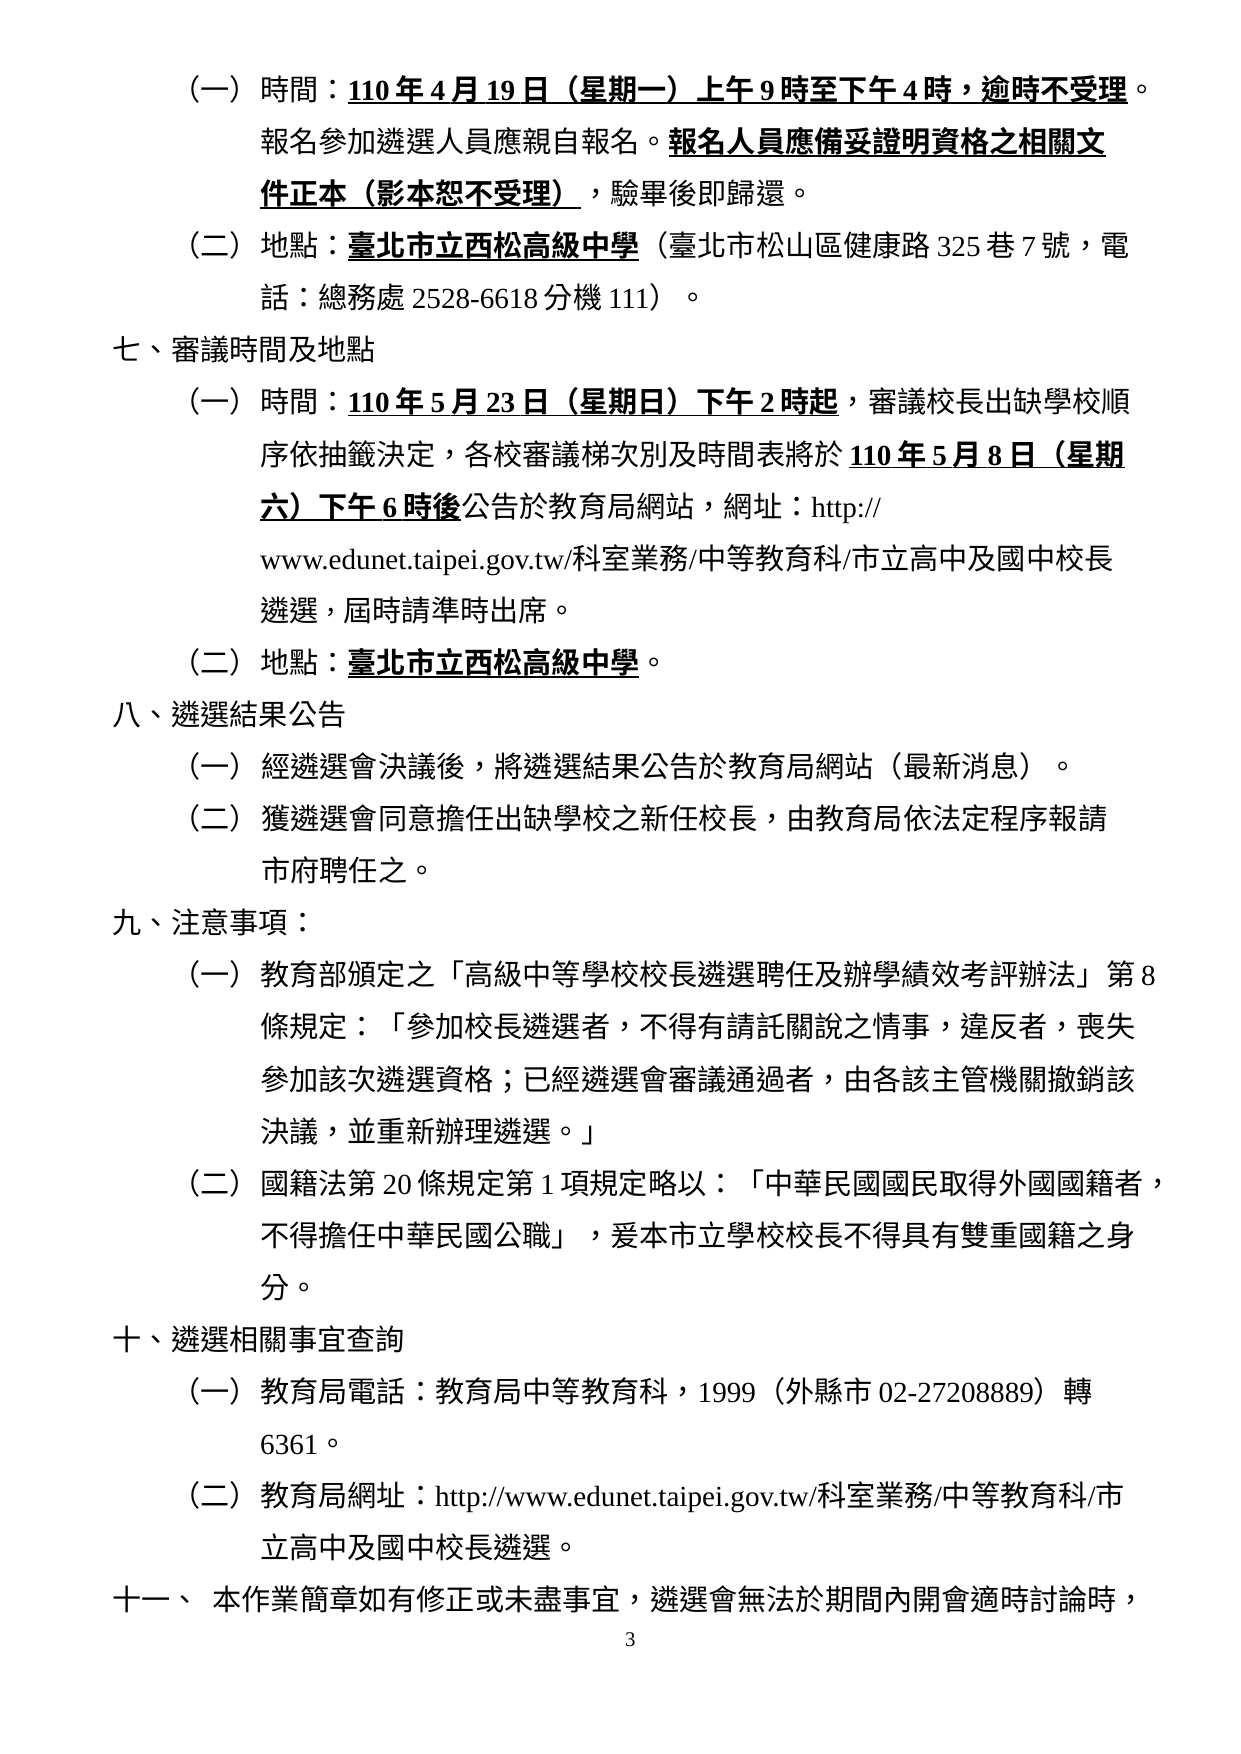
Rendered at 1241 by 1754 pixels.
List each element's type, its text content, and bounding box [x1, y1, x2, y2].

list 時間：110年5月23日（星期日）下午2時起，審議校長出缺學校順序依抽籤決定，各校審議梯次別及時間表將於110年5月8日（星期六）下午6時後公告於教育局網站，網址：http://www.edunet.taipei.gov.tw/科室業務/中等教育科/市立高中及國中校長遴選，屆時請準時出席。 [171, 374, 1131, 634]
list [112, 1572, 1131, 1624]
list 遴選相關事宜查詢 [112, 1312, 1131, 1364]
list 教育部頒定之「高級中等學校校長遴選聘任及辦學績效考評辦法」第8條規定：「參加校長遴選者，不得有請託關說之情事，違反者，喪失參加該次遴選資格；已經遴選會審議通過者，由各該主管機關撤銷該決議，並重新辦理遴選。」 [171, 947, 1161, 1155]
list 經遴選會決議後，將遴選結果公告於教育局網站（最新消息）。 [171, 739, 1131, 791]
list 獲遴選會同意擔任出缺學校之新任校長，由教育局依法定程序報請市府聘任之。 [171, 791, 1131, 895]
list 注意事項： [112, 895, 1131, 947]
list 審議時間及地點 [112, 322, 1131, 374]
list 時間：110年4月19日（星期一）上午9時至下午4時，逾時不受理。報名參加遴選人員應親自報名。報名人員應備妥證明資格之相關文件正本（影本恕不受理），驗畢後即歸還。 [171, 62, 1131, 218]
list 地點：臺北市立西松高級中學。 [171, 634, 1131, 687]
list 教育局網址：http://www.edunet.taipei.gov.tw/科室業務/中等教育科/市立高中及國中校長遴選。 [171, 1468, 1131, 1572]
list 遴選結果公告 [112, 687, 1131, 739]
list 國籍法第20條規定第1項規定略以：「中華民國國民取得外國國籍者，不得擔任中華民國公職」，爰本市立學校校長不得具有雙重國籍之身分。 [171, 1155, 1161, 1312]
list 教育局電話：教育局中等教育科，1999（外縣市02-27208889）轉6361。 [171, 1364, 1131, 1468]
list 地點：臺北市立西松高級中學（臺北市松山區健康路325巷7號，電話：總務處2528-6618分機111）。 [171, 218, 1131, 322]
